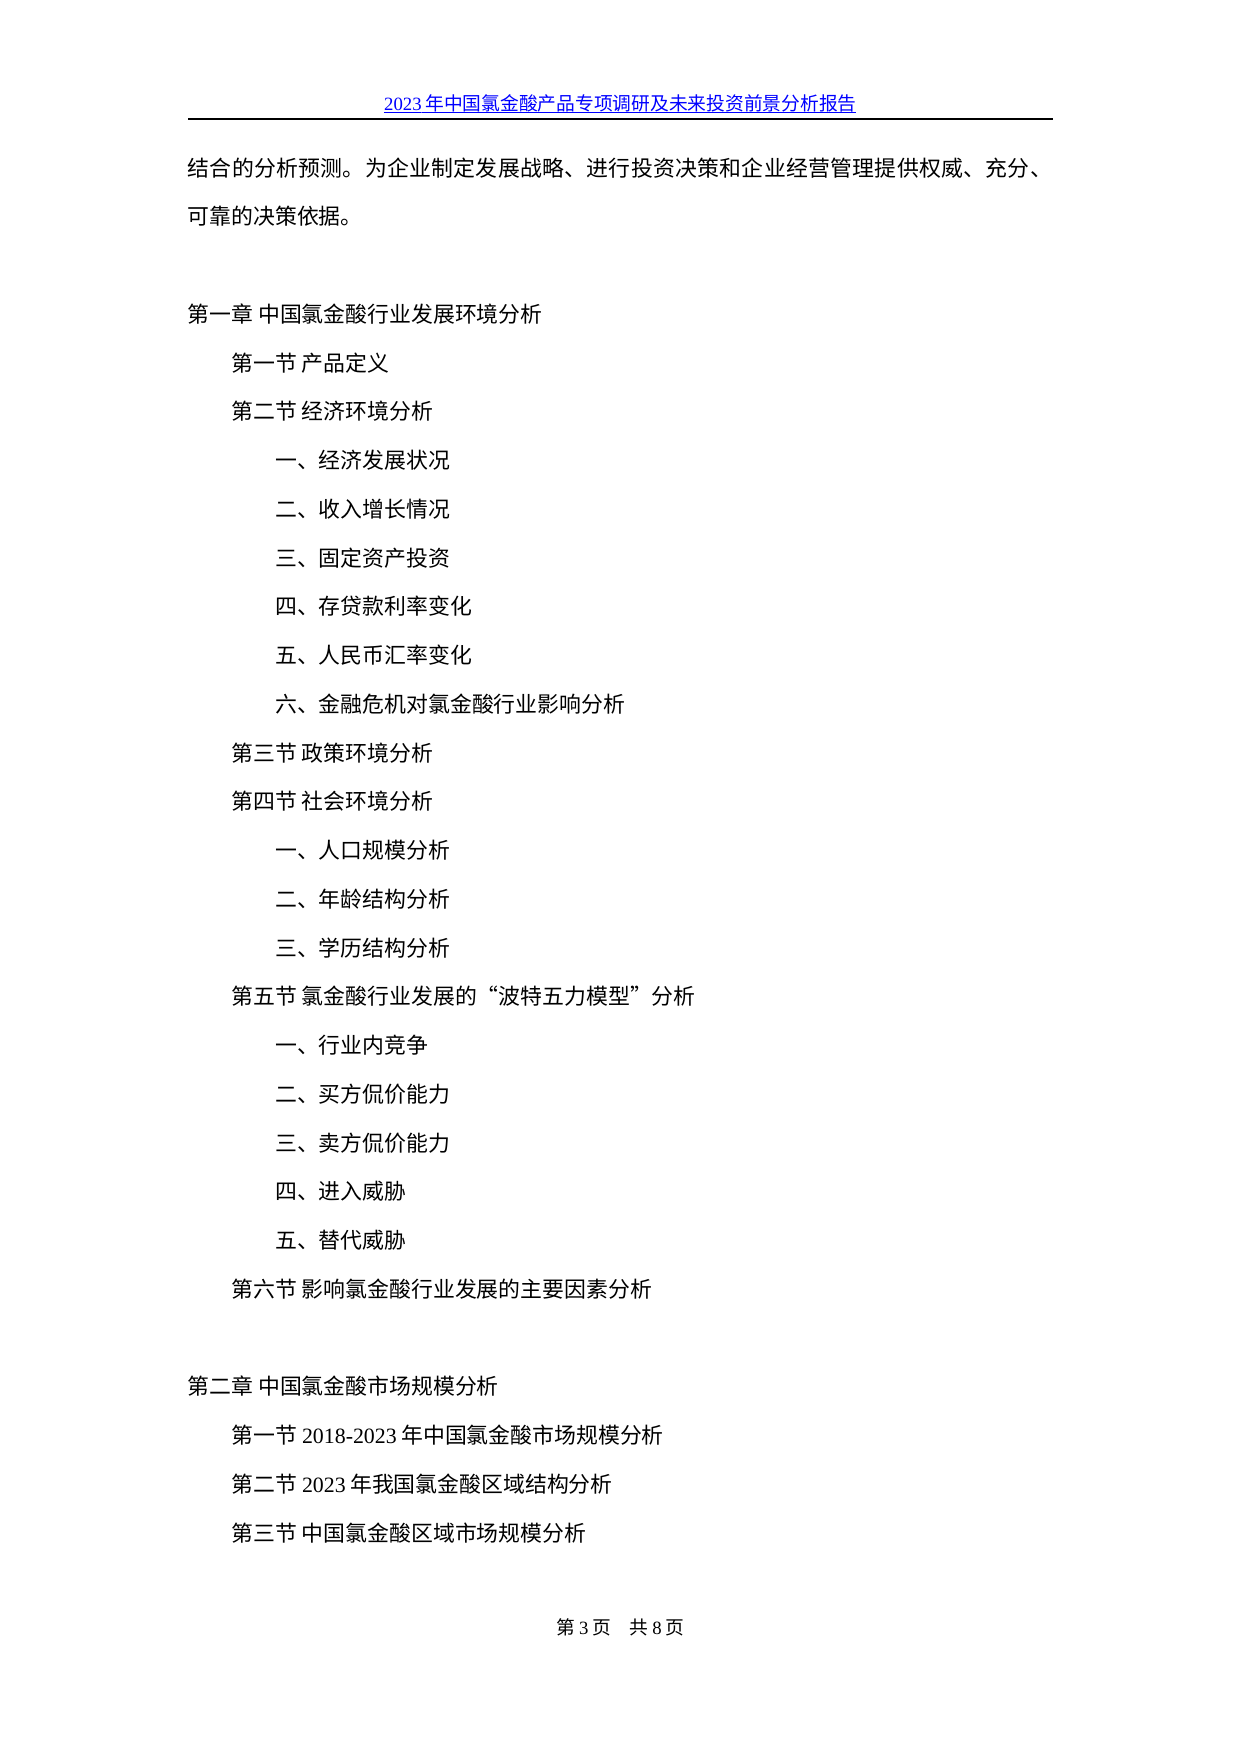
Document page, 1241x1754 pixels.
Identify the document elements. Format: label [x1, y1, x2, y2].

text [187, 150, 1053, 1548]
